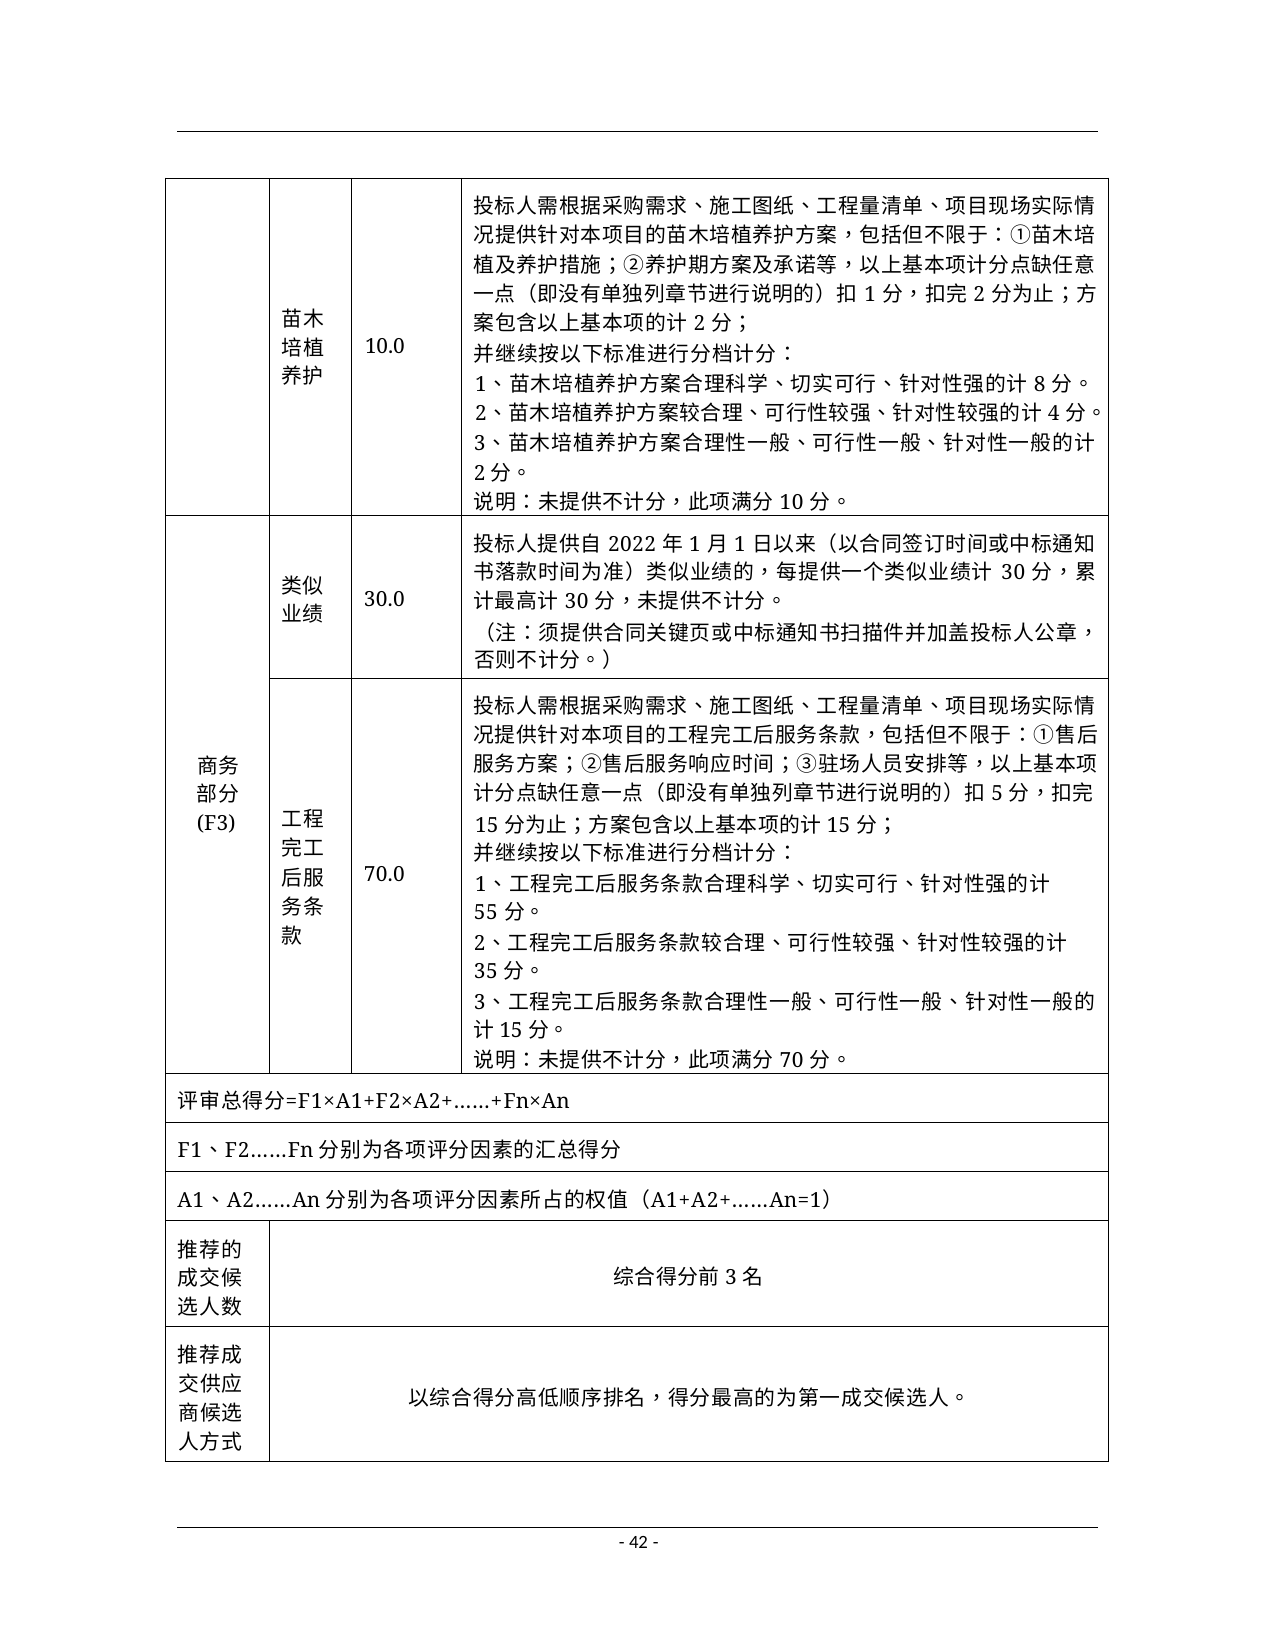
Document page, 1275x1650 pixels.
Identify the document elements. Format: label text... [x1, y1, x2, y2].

table_cell 工程 完工 后服 务条 款 [270, 679, 351, 1073]
table_cell 30.0 [352, 516, 461, 677]
table_cell 70.0 [352, 679, 461, 1073]
table_cell 推荐的 成交候 选人数 [166, 1221, 269, 1326]
table_cell 评审总得分=F1×A1+F2×A2+……+Fn×An [166, 1074, 1108, 1122]
table_cell 类似 业绩 [270, 516, 351, 677]
table_cell 投标人需根据采购需求、施工图纸、工程量清单、项目现场实际情 况提供针对本项目的工程完工后服务条款，包括但不限于：①售后 服务方案；②售后服务响应时间；③驻场人员安排等，以上基本项 计分点缺任意一点（即没有单独列章节进行说明的）扣 5 分，扣完 15 分为止；方案包含以上基本项的计 15 分； 并继续按以下标准进行分档计分： 1、工程完工后服务条款合理科学、切实可行、针对性强的计 55 分。 2、工程完工后服务条款较合理、可行性较强、针对性较强的计 35 分。 3、工程完工后服务条款合理性一般、可行性一般、针对性一般的 计 15 分。 说明：未提供不计分，此项满分 70 分。 [462, 679, 1108, 1073]
table_header [166, 179, 269, 515]
table_cell 投标人提供自 2022 年 1 月 1 日以来（以合同签订时间或中标通知 书落款时间为准）类似业绩的，每提供一个类似业绩计 30 分，累 计最高计 30 分，未提供不计分。 （注：须提供合同关键页或中标通知书扫描件并加盖投标人公章， 否则不计分。） [462, 516, 1108, 677]
table_header 10.0 [352, 179, 461, 515]
table_cell 商务 部分 (F3) [166, 516, 269, 1073]
table_cell 以综合得分高低顺序排名，得分最高的为第一成交候选人。 [270, 1327, 1108, 1461]
table_cell 综合得分前 3 名 [270, 1221, 1108, 1326]
table_header 苗木 培植 养护 [270, 179, 351, 515]
table_header 投标人需根据采购需求、施工图纸、工程量清单、项目现场实际情 况提供针对本项目的苗木培植养护方案，包括但不限于：①苗木培 植及养护措施；②养护期方案及承诺等，以上基本项计分点缺任意 一点（即没有单独列章节进行说明的）扣 1 分，扣完 2 分为止；方 案包含以上基本项的计 2 分； 并继续按以下标准进行分档计分： 1、苗木培植养护方案合理科学、切实可行、针对性强的计 8 分。 2、苗木培植养护方案较合理、可行性较强、针对性较强的计 4 分。 3、苗木培植养护方案合理性一般、可行性一般、针对性一般的计 2 分。 说明：未提供不计分，此项满分 10 分。 [462, 179, 1108, 515]
table_cell A1、A2……An 分别为各项评分因素所占的权值（A1+A2+……An=1） [166, 1172, 1108, 1220]
table_cell F1、F2……Fn 分别为各项评分因素的汇总得分 [166, 1123, 1108, 1171]
table_cell 推荐成 交供应 商候选 人方式 [166, 1327, 269, 1461]
